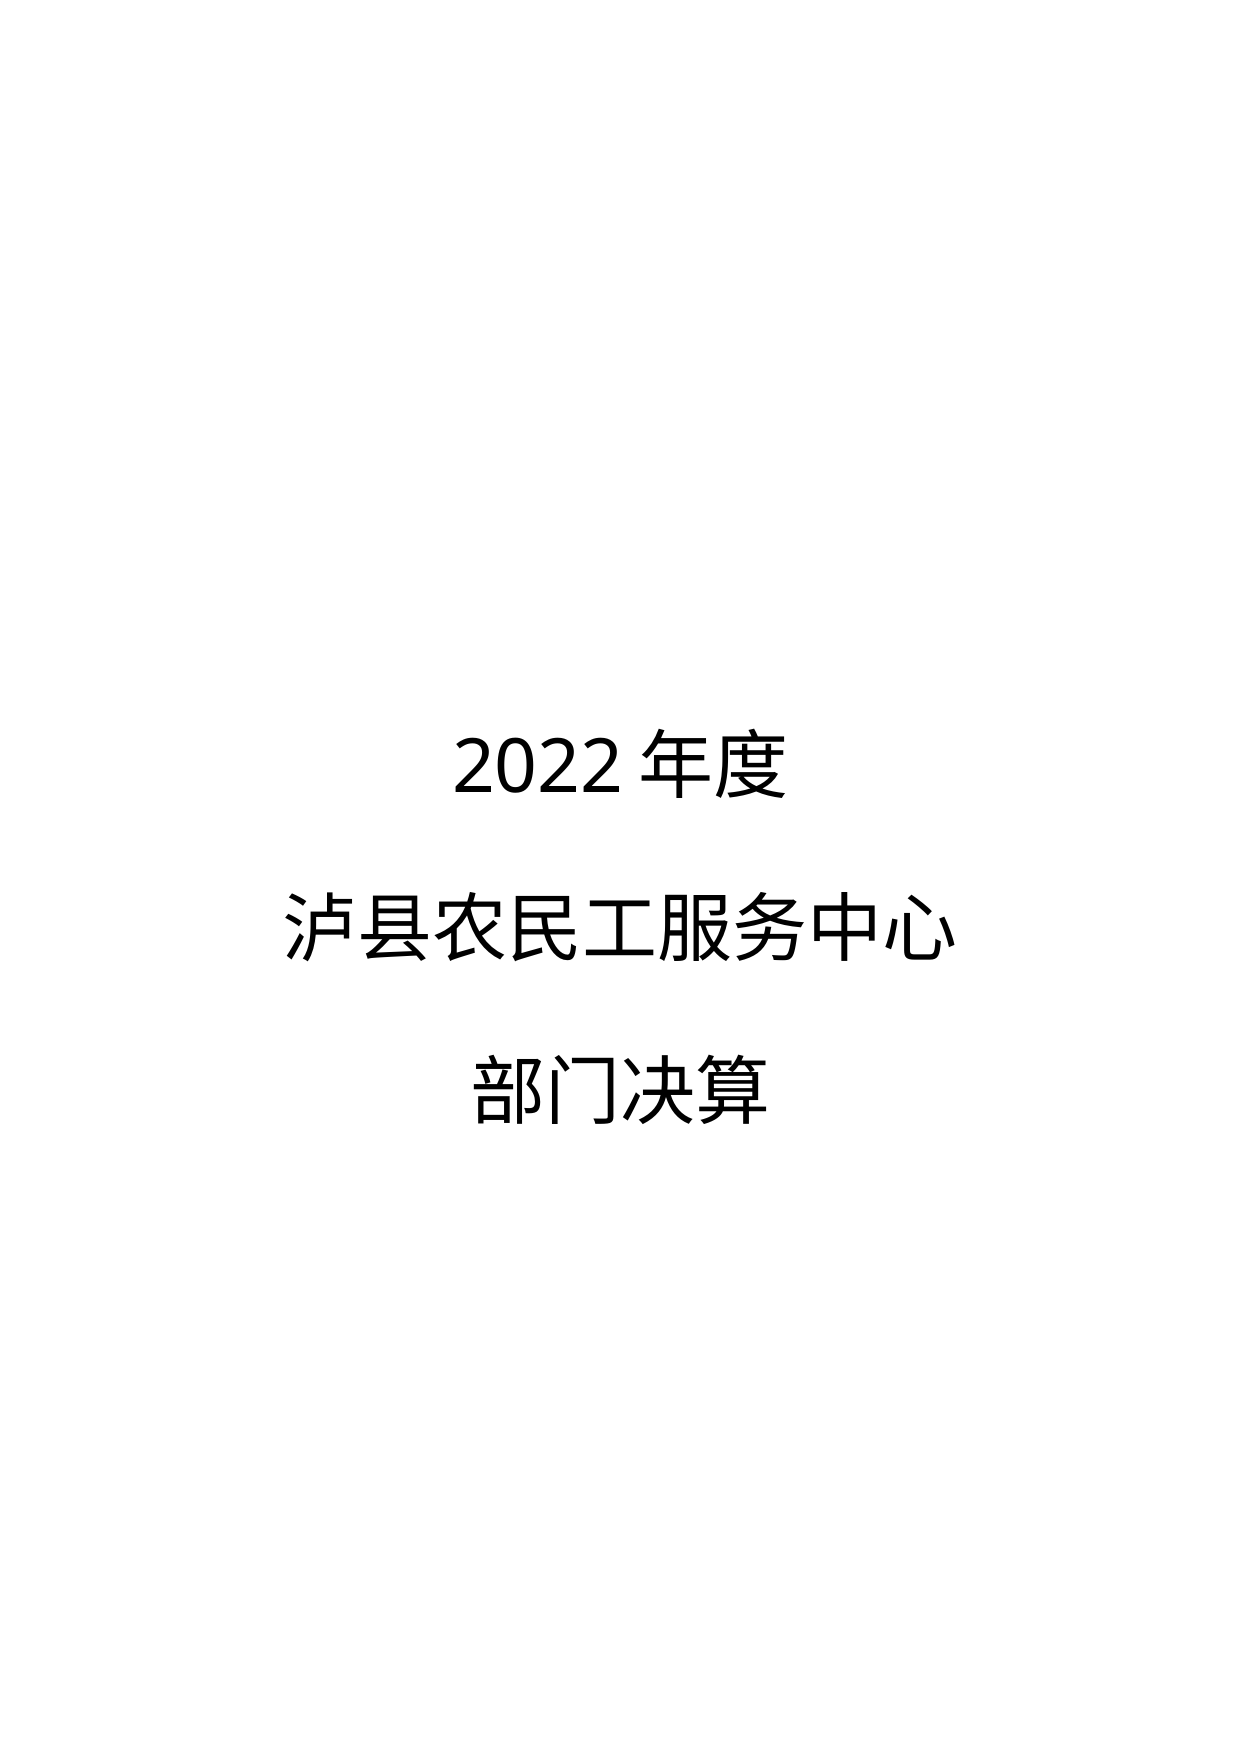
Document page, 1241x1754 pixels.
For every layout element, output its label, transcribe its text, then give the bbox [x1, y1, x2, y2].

text 部门决算 [187, 1032, 1053, 1140]
text 泸县农民工服务中心 [187, 869, 1053, 977]
text 2022年度 [187, 705, 1053, 814]
